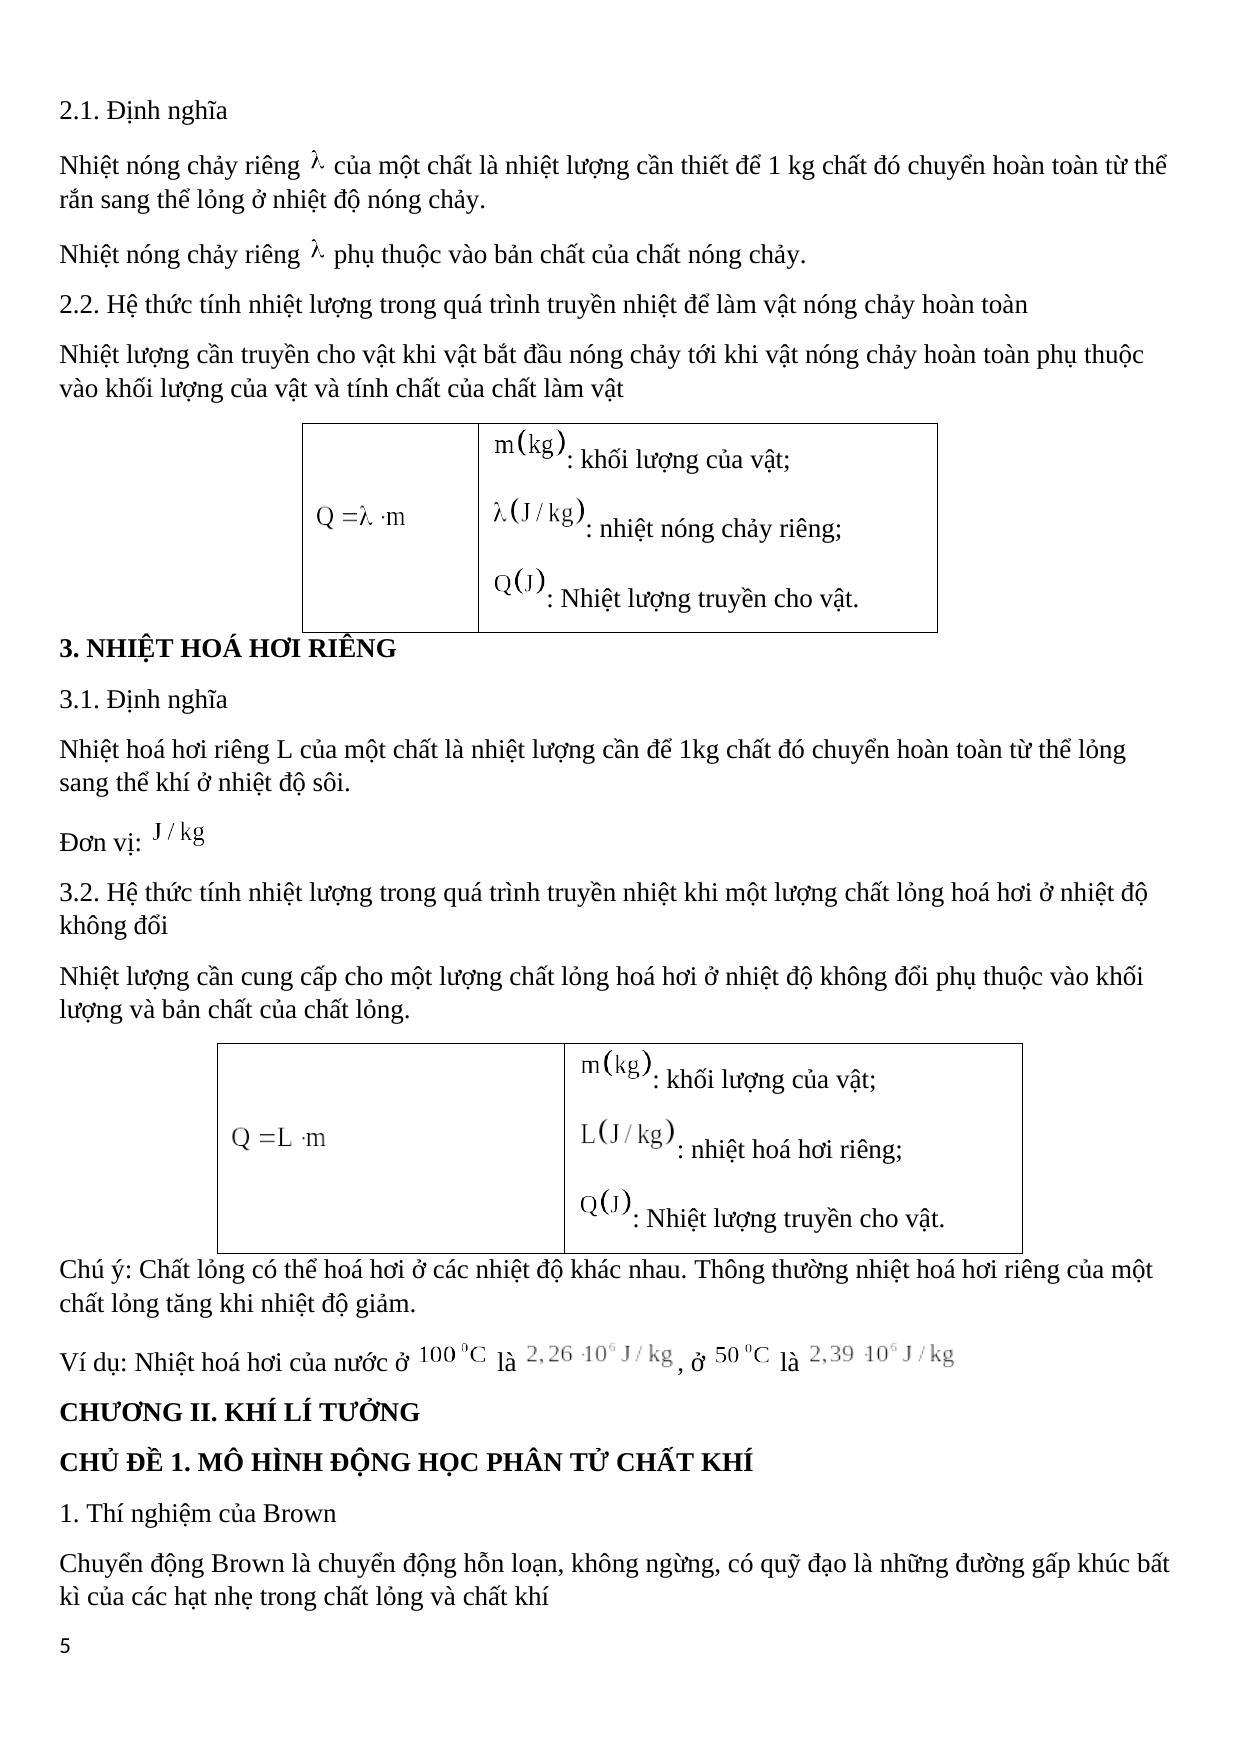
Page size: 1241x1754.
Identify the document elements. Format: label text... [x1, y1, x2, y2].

table_header : khối lượng của vật; : nhiệt hoá hơi riêng; : Nhiệt lượng truyền cho vật. [565, 1044, 1022, 1252]
text Nhiệt lượng cần truyền cho vật khi vật bắt đầu nóng chảy tới khi vật nóng chảy hoàn toàn phụ thuộc vào khối lượng của vật và tính chất của chất làm vật [59, 339, 1181, 403]
text Đơn vị: [59, 817, 1181, 857]
text 2.1. Định nghĩa [59, 94, 1181, 125]
text 3. NHIỆT HOÁ HƠI RIÊNG [59, 633, 1181, 664]
text 3.1. Định nghĩa [59, 683, 1181, 714]
text 2.2. Hệ thức tính nhiệt lượng trong quá trình truyền nhiệt để làm vật nóng chảy hoàn toàn [59, 288, 1181, 319]
text Nhiệt nóng chảy riêng của một chất là nhiệt lượng cần thiết để 1 kg chất đó chuyển hoàn toàn từ thể rắn sang thể lỏng ở nhiệt độ nóng chảy. [59, 144, 1181, 214]
text 3.2. Hệ thức tính nhiệt lượng trong quá trình truyền nhiệt khi một lượng chất lỏng hoá hơi ở nhiệt độ không đổi [59, 876, 1181, 941]
text Chuyển động Brown là chuyển động hỗn loạn, không ngừng, có quỹ đạo là những đường gấp khúc bất kì của các hạt nhẹ trong chất lỏng và chất khí [59, 1547, 1181, 1612]
text CHỦ ĐỀ 1. MÔ HÌNH ĐỘNG HỌC PHÂN TỬ CHẤT KHÍ [59, 1447, 1181, 1478]
text Ví dụ: Nhiệt hoá hơi của nước ở là , ở là [59, 1337, 1181, 1377]
table_header [303, 424, 478, 632]
text Nhiệt lượng cần cung cấp cho một lượng chất lỏng hoá hơi ở nhiệt độ không đổi phụ thuộc vào khối lượng và bản chất của chất lỏng. [59, 959, 1181, 1024]
table_header [218, 1044, 564, 1252]
text 1. Thí nghiệm của Brown [59, 1497, 1181, 1528]
text Nhiệt hoá hơi riêng L của một chất là nhiệt lượng cần để 1kg chất đó chuyển hoàn toàn từ thể lỏng sang thể khí ở nhiệt độ sôi. [59, 733, 1181, 798]
table_header : khối lượng của vật; : nhiệt nóng chảy riêng; : Nhiệt lượng truyền cho vật. [479, 424, 937, 632]
text Nhiệt nóng chảy riêng phụ thuộc vào bản chất của chất nóng chảy. [59, 233, 1181, 269]
text Chú ý: Chất lỏng có thể hoá hơi ở các nhiệt độ khác nhau. Thông thường nhiệt hoá hơi riêng của một chất lỏng tăng khi nhiệt độ giảm. [59, 1253, 1181, 1318]
text CHƯƠNG II. KHÍ LÍ TƯỞNG [59, 1396, 1181, 1427]
